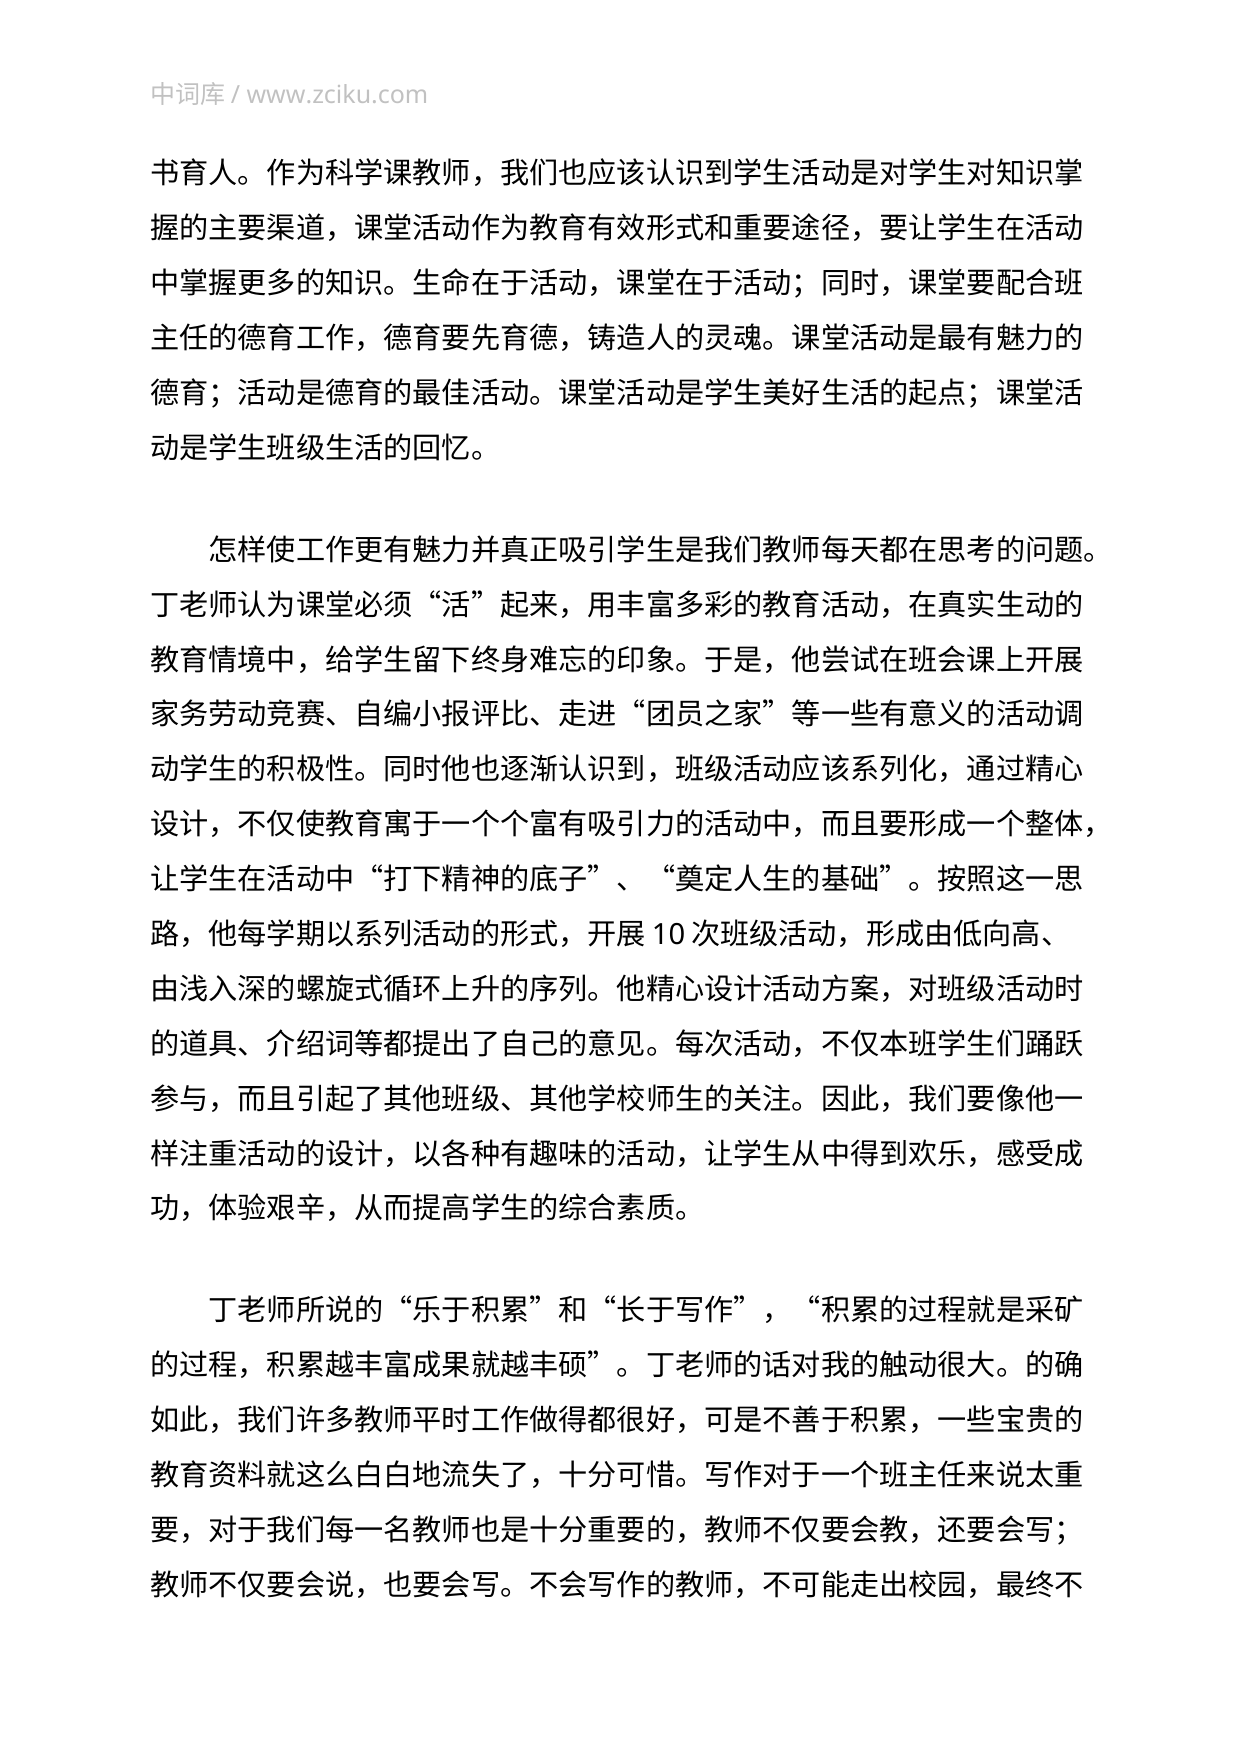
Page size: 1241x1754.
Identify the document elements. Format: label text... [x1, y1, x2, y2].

text 怎样使工作更有魅力并真正吸引学生是我们教师每天都在思考的问题。丁老师认为课堂必须“活”起来，用丰富多彩的教育活动，在真实生动的教育情境中，给学生留下终身难忘的印象。于是，他尝试在班会课上开展家务劳动竞赛、自编小报评比、走进“团员之家”等一些有意义的活动调动学生的积极性。同时他也逐渐认识到，班级活动应该系列化，通过精心设计，不仅使教育寓于一个个富有吸引力的活动中，而且要形成一个整体，让学生在活动中“打下精神的底子”、“奠定人生的基础”。按照这一思路，他每学期以系列活动的形式，开展10次班级活动，形成由低向高、由浅入深的螺旋式循环上升的序列。他精心设计活动方案，对班级活动时的道具、介绍词等都提出了自己的意见。每次活动，不仅本班学生们踊跃参与，而且引起了其他班级、其他学校师生的关注。因此，我们要像他一样注重活动的设计，以各种有趣味的活动，让学生从中得到欢乐，感受成功，体验艰辛，从而提高学生的综合素质。 [150, 526, 1090, 1227]
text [150, 150, 1090, 467]
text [150, 1287, 1090, 1604]
